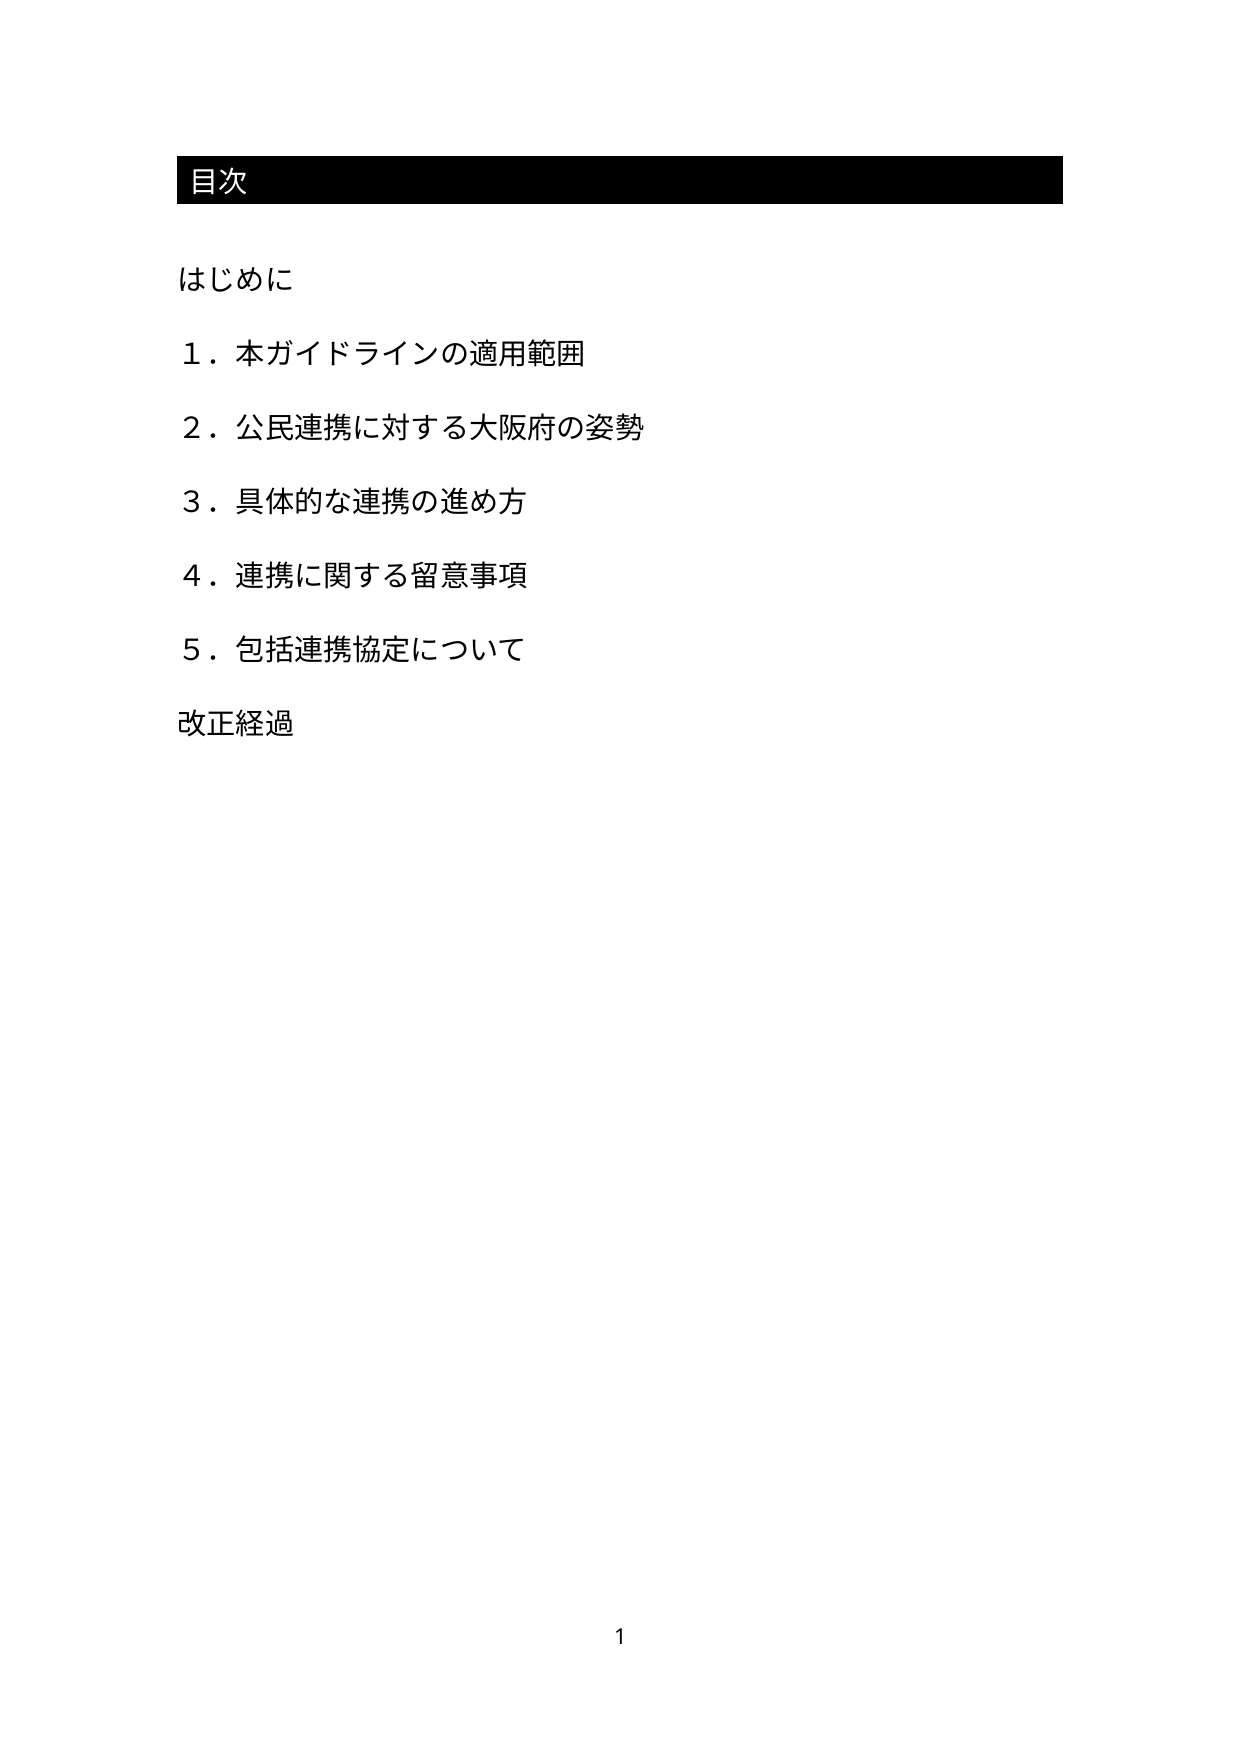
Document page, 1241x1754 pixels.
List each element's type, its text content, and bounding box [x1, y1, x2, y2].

text １．本ガイドラインの適用範囲 [177, 315, 1063, 389]
text ５．包括連携協定について [177, 611, 1063, 685]
text はじめに [177, 241, 1063, 315]
table_header 目次 [178, 157, 1062, 203]
text ３．具体的な連携の進め方 [177, 463, 1063, 537]
text ４．連携に関する留意事項 [177, 537, 1063, 611]
text 改正経過 [177, 685, 1063, 759]
text ２．公民連携に対する大阪府の姿勢 [177, 389, 1063, 463]
